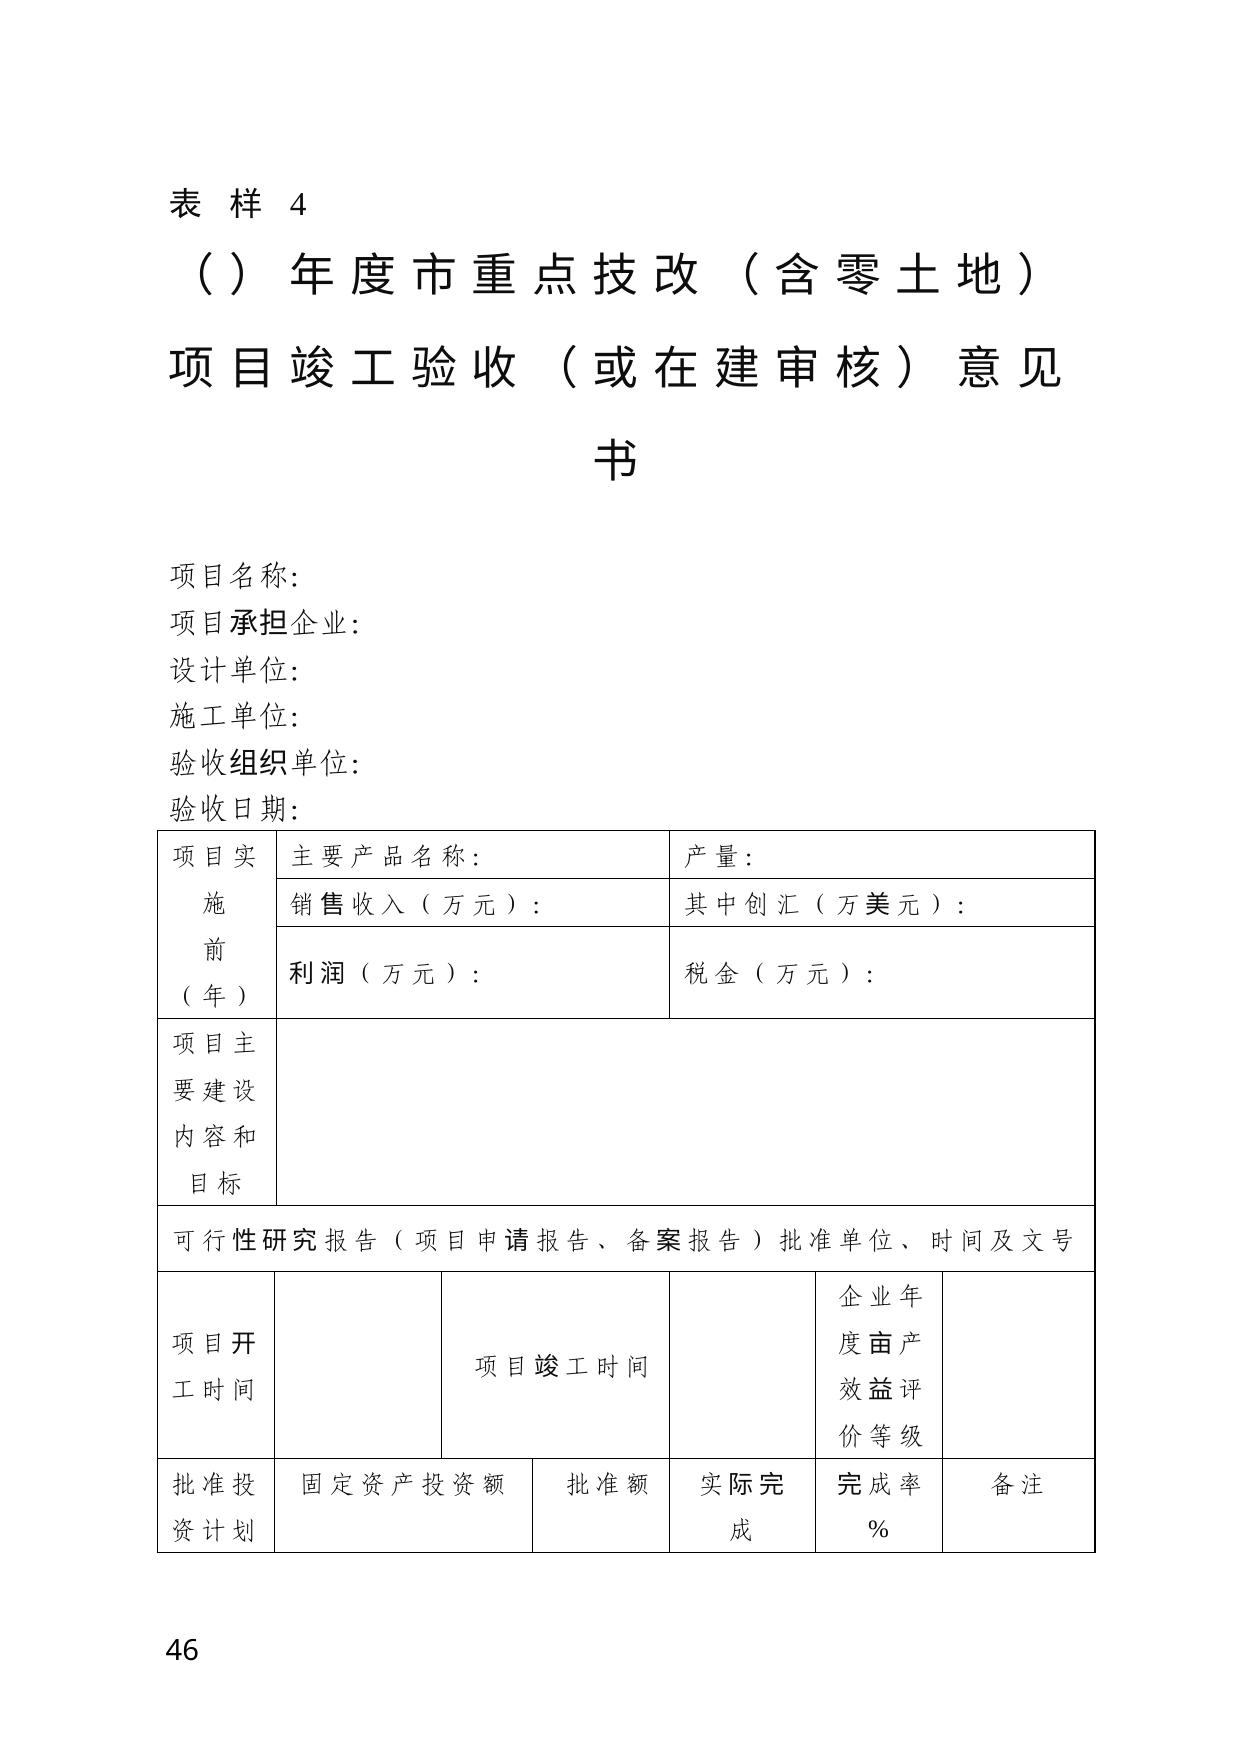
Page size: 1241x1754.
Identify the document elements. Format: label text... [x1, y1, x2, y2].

text （）年度市重点技改（含零土地）项目竣工验收（或在建审核）意见书 [168, 225, 1078, 504]
table_cell 项目竣工时间 [442, 1272, 669, 1458]
text 设计单位： [168, 644, 1078, 691]
text 表样4 [168, 178, 1078, 225]
text 验收日期： [168, 784, 1078, 830]
text 施工单位： [168, 691, 1078, 737]
table_header 产量： [670, 831, 1094, 878]
table_cell [275, 1272, 441, 1458]
table_cell 利润（万元）： [277, 927, 669, 1018]
table_cell 销售收入（万元）： [277, 879, 669, 926]
text 项目名称： [168, 551, 1078, 598]
table_cell 固定资产投资额 [275, 1459, 532, 1552]
table_cell [670, 1272, 815, 1458]
table_cell 其中创汇（万美元）： [670, 879, 1094, 926]
table_cell 项目开工时间 [158, 1272, 274, 1458]
table_cell 税金（万元）： [670, 927, 1094, 1018]
table_cell 实际完成 [670, 1459, 815, 1552]
table_cell 备注 [943, 1459, 1094, 1552]
text 项目承担企业： [168, 598, 1078, 644]
table_cell [277, 1019, 1094, 1205]
table_cell 完成率% [816, 1459, 942, 1552]
text 验收组织单位： [168, 737, 1078, 784]
table_cell 批准投资计划及完成情况 [158, 1459, 274, 1552]
table_cell 企业年度亩产效益评价等级 [816, 1272, 942, 1458]
table_cell 项目主要建设内容和目标 [158, 1019, 276, 1205]
table_header 主要产品名称： [277, 831, 669, 878]
table_cell [943, 1272, 1094, 1458]
table_cell 可行性研究报告（项目申请报告、备案报告）批准单位、时间及文号 [158, 1206, 1094, 1271]
table_header 项目实施 前（年） [158, 831, 276, 1018]
table_cell 批准额 [533, 1459, 669, 1552]
